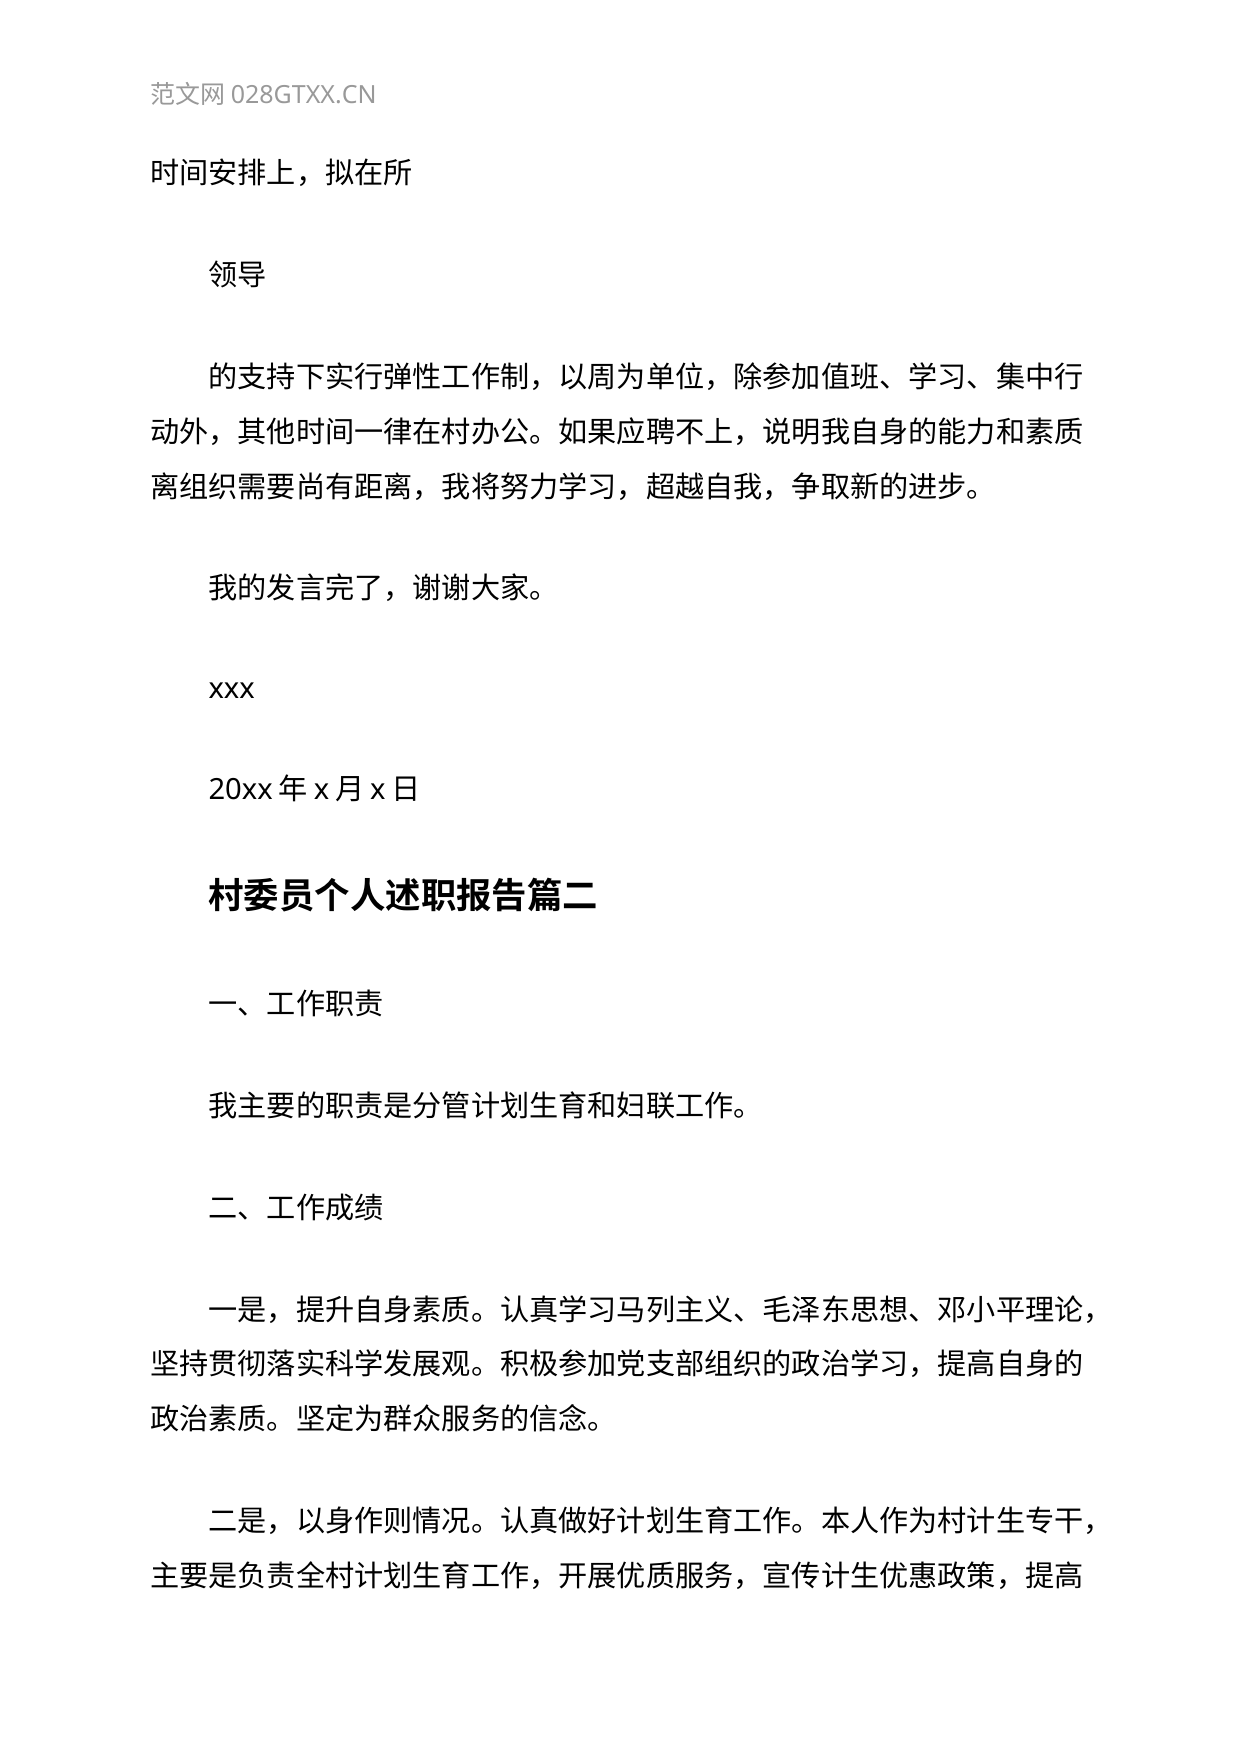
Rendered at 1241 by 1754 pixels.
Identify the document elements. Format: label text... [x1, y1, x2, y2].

text 我的发言完了，谢谢大家。 [150, 565, 1090, 607]
text 领导 [150, 252, 1090, 294]
text 一、工作职责 [150, 981, 1090, 1023]
text 我主要的职责是分管计划生育和妇联工作。 [150, 1082, 1090, 1125]
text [150, 150, 1090, 192]
text 的支持下实行弹性工作制，以周为单位，除参加值班、学习、集中行动外，其他时间一律在村办公。如果应聘不上，说明我自身的能力和素质离组织需要尚有距离，我将努力学习，超越自我，争取新的进步。 [150, 353, 1090, 506]
text xxx [150, 667, 1090, 707]
text 一是，提升自身素质。认真学习马列主义、毛泽东思想、邓小平理论，坚持贯彻落实科学发展观。积极参加党支部组织的政治学习，提高自身的政治素质。坚定为群众服务的信念。 [150, 1286, 1090, 1438]
text 村委员个人述职报告篇二 [150, 867, 1090, 918]
text 二、工作成绩 [150, 1184, 1090, 1227]
text 20xx年x月x日 [150, 765, 1090, 808]
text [150, 1498, 1090, 1595]
